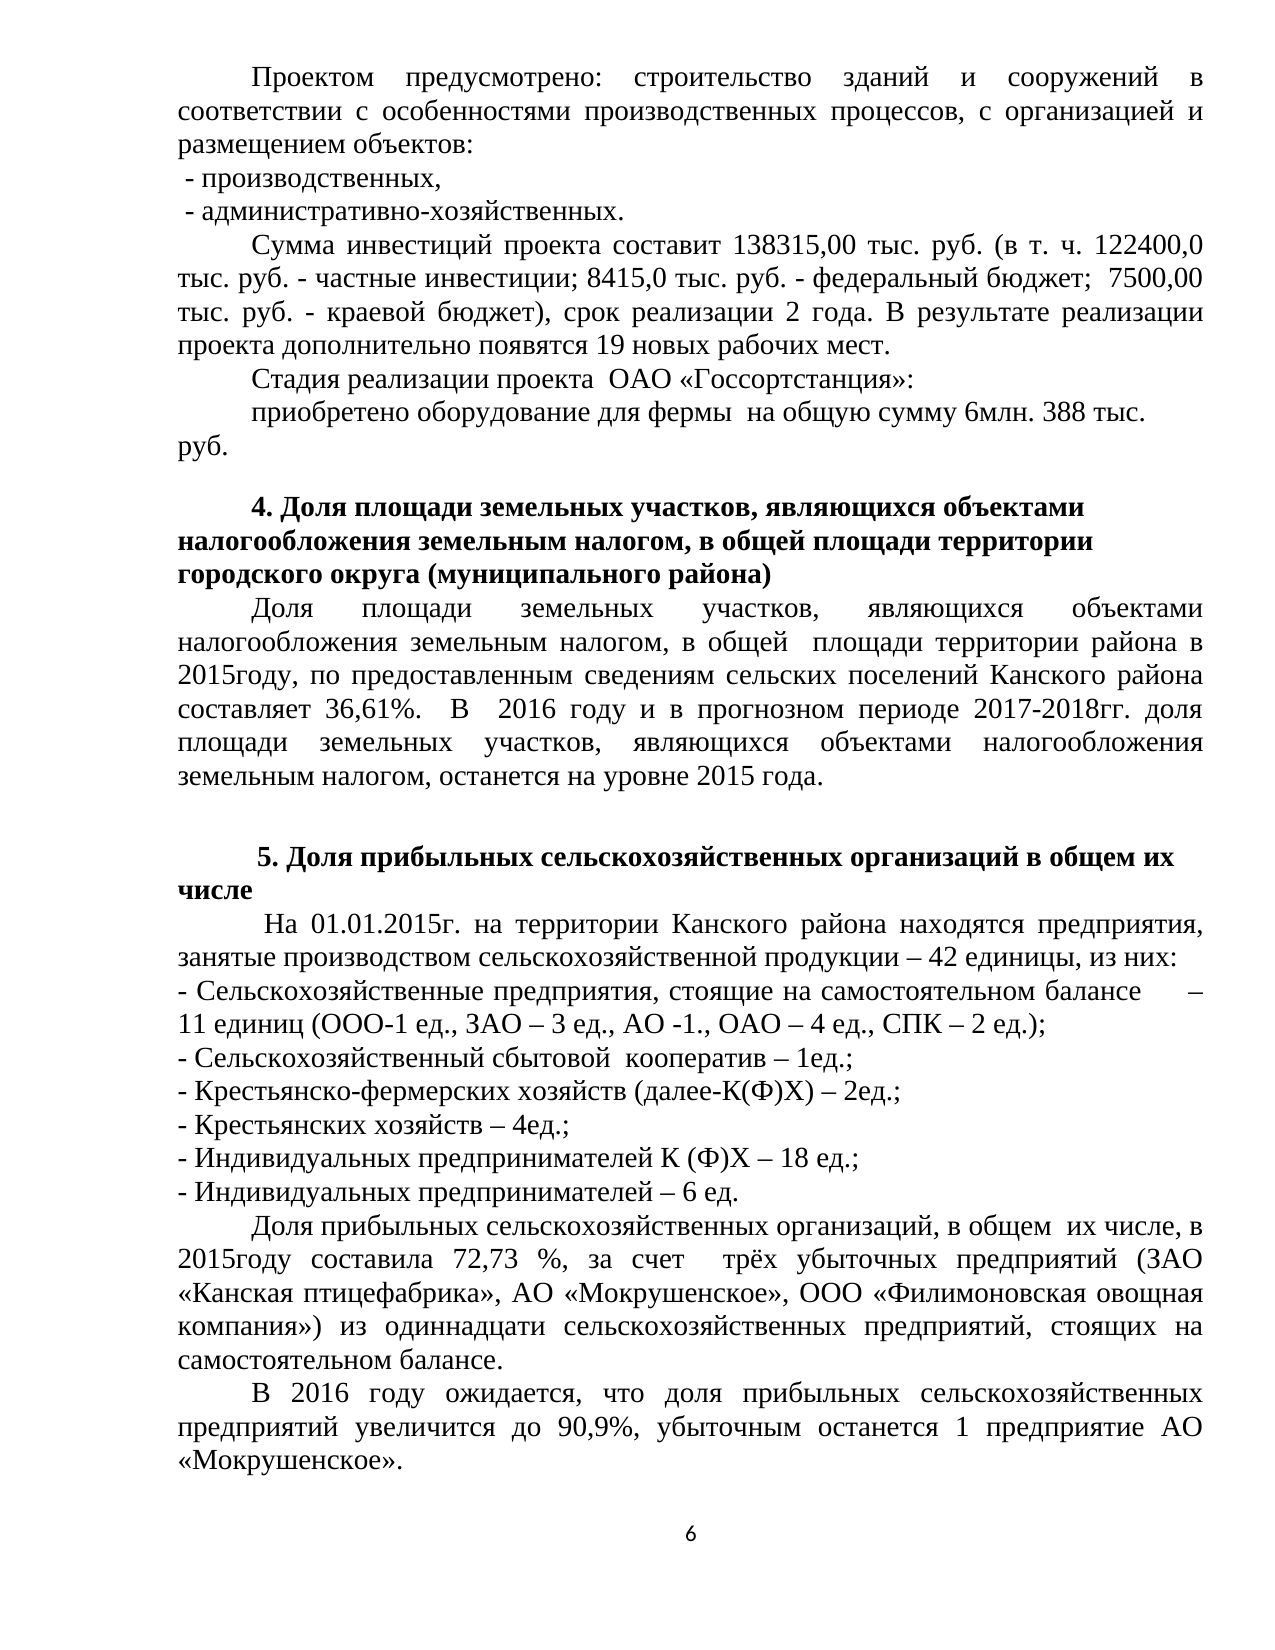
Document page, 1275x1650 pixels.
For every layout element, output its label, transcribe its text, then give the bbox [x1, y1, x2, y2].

text 4. Доля площади земельных участков, являющихся объектами налогообложения земельным налогом, в общей площади территории городского округа (муниципального района) [177, 489, 1204, 590]
text - административно-хозяйственных. [177, 193, 1204, 227]
text - Крестьянских хозяйств – 4ед.; [177, 1107, 1204, 1141]
text - Индивидуальных предпринимателей К (Ф)Х – 18 ед.; [177, 1141, 1204, 1174]
text - производственных, [177, 160, 1204, 193]
text - Крестьянско-фермерских хозяйств (далее-К(Ф)Х) – 2ед.; [177, 1073, 1204, 1107]
text 5. Доля прибыльных сельскохозяйственных организаций в общем их числе [177, 839, 1204, 906]
text приобретено оборудование для фермы на общую сумму 6млн. 388 тыс. руб. [177, 394, 1204, 462]
text - Сельскохозяйственные предприятия, стоящие на самостоятельном балансе – 11 единиц (ООО-1 ед., ЗАО – 3 ед., АО -1., ОАО – 4 ед., СПК – 2 ед.); [177, 973, 1204, 1040]
text Сумма инвестиций проекта составит 138315,00 тыс. руб. (в т. ч. 122400,0 тыс. руб. - частные инвестиции; 8415,0 тыс. руб. - федеральный бюджет; 7500,00 тыс. руб. - краевой бюджет), срок реализации 2 года. В результате реализации проекта дополнительно появятся 19 новых рабочих мест. [177, 227, 1204, 361]
text В 2016 году ожидается, что доля прибыльных сельскохозяйственных предприятий увеличится до 90,9%, убыточным останется 1 предприятие АО «Мокрушенское». [177, 1375, 1204, 1476]
text На 01.01.2015г. на территории Канского района находятся предприятия, занятые производством сельскохозяйственной продукции – 42 единицы, из них: [177, 906, 1204, 973]
text Доля прибыльных сельскохозяйственных организаций, в общем их числе, в 2015году составила 72,73 %, за счет трёх убыточных предприятий (ЗАО «Канская птицефабрика», АО «Мокрушенское», ООО «Филимоновская овощная компания») из одиннадцати сельскохозяйственных предприятий, стоящих на самостоятельном балансе. [177, 1208, 1204, 1375]
text Проектом предусмотрено: строительство зданий и сооружений в соответствии с особенностями производственных процессов, с организацией и размещением объектов: [177, 59, 1204, 160]
text - Индивидуальных предпринимателей – 6 ед. [177, 1174, 1204, 1208]
text Стадия реализации проекта ОАО «Госсортстанция»: [177, 361, 1204, 394]
text Доля площади земельных участков, являющихся объектами налогообложения земельным налогом, в общей площади территории района в 2015году, по предоставленным сведениям сельских поселений Канского района составляет 36,61%. В 2016 году и в прогнозном периоде 2017-2018гг. доля площади земельных участков, являющихся объектами налогообложения земельным налогом, останется на уровне 2015 года. [177, 590, 1204, 791]
text - Сельскохозяйственный сбытовой кооператив – 1ед.; [177, 1040, 1204, 1073]
